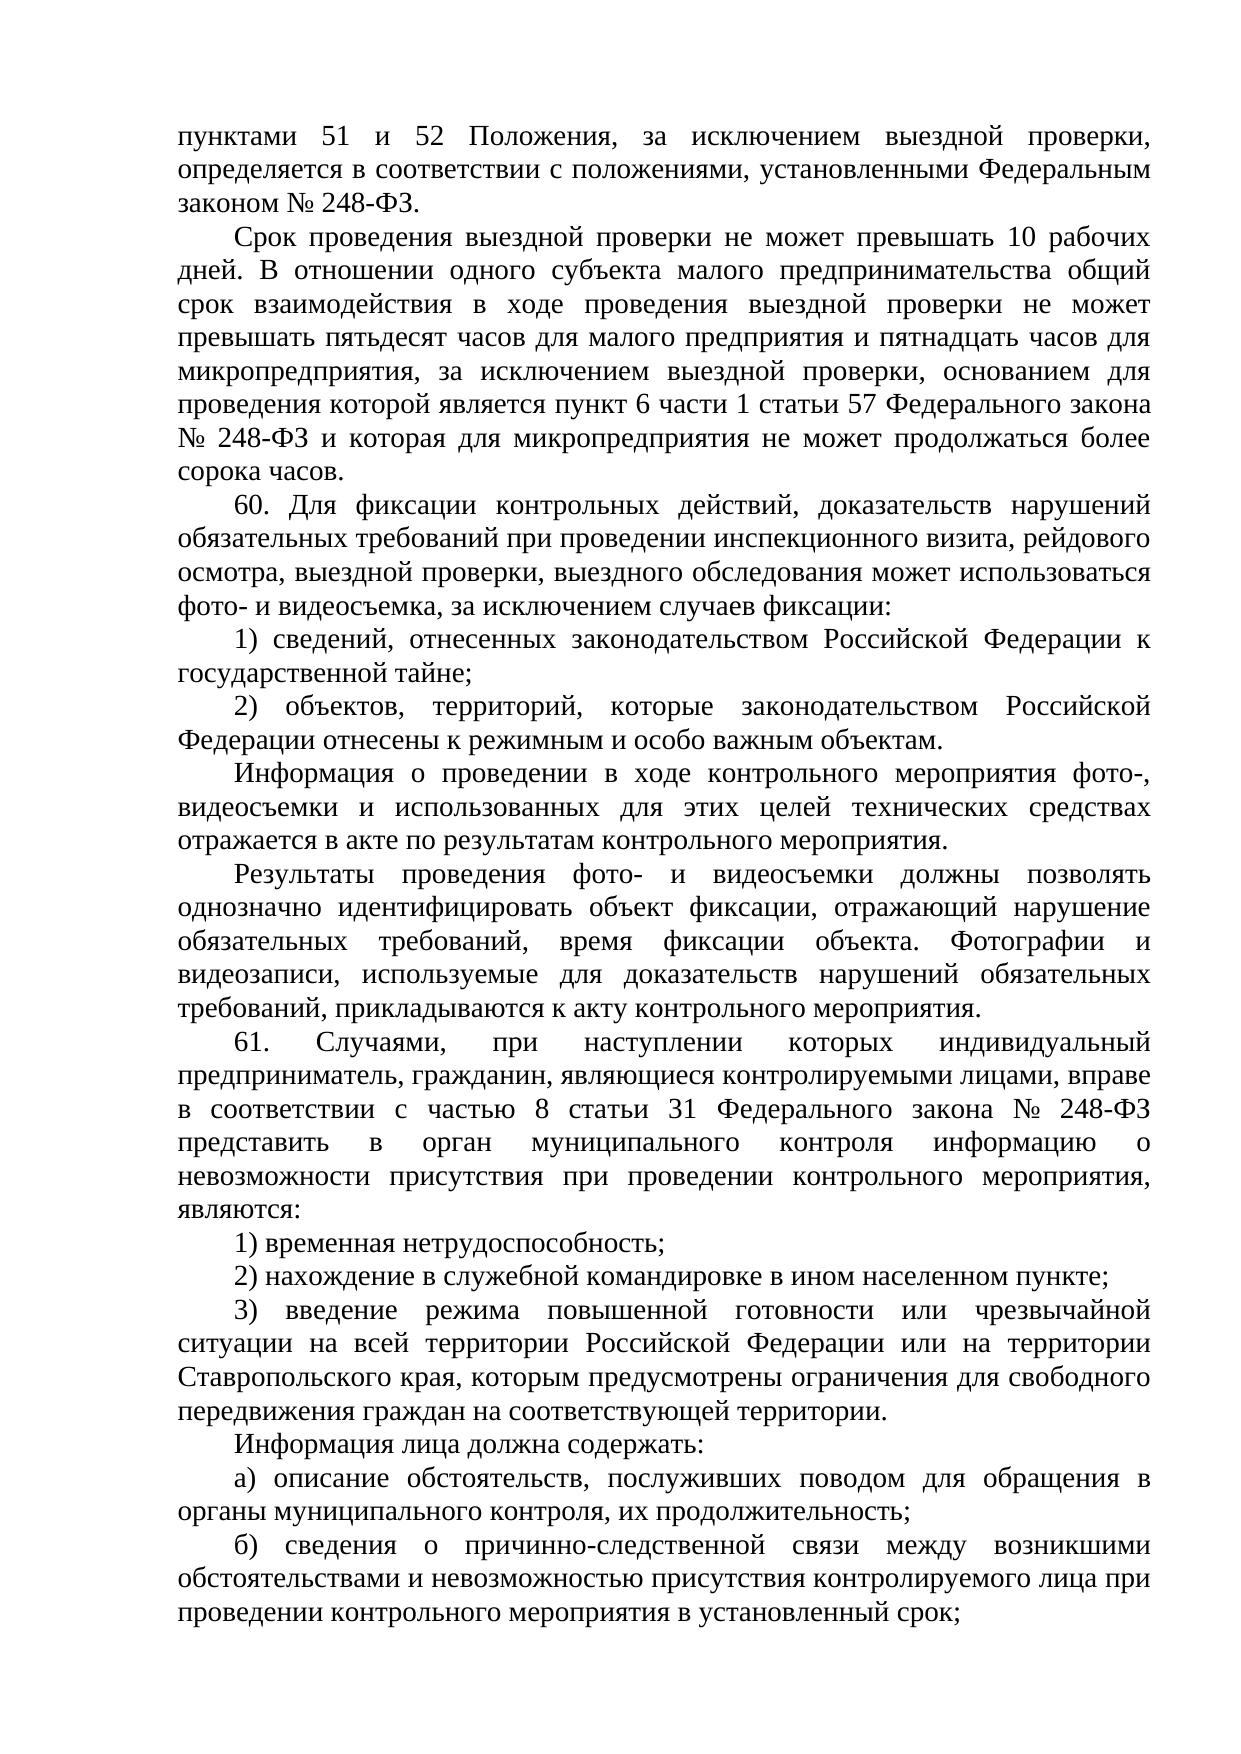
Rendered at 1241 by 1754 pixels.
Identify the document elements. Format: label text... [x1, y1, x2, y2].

text Информация о проведении в ходе контрольного мероприятия фото-, видеосъемки и использованных для этих целей технических средствах отражается в акте по результатам контрольного мероприятия. [177, 755, 1152, 856]
text Результаты проведения фото- и видеосъемки должны позволять однозначно идентифицировать объект фиксации, отражающий нарушение обязательных требований, время фиксации объекта. Фотографии и видеозаписи, используемые для доказательств нарушений обязательных требований, прикладываются к акту контрольного мероприятия. [177, 856, 1152, 1024]
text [177, 118, 1152, 219]
text 1) временная нетрудоспособность; [177, 1225, 1152, 1258]
text а) описание обстоятельств, послуживших поводом для обращения в органы муниципального контроля, их продолжительность; [177, 1460, 1152, 1527]
text 3) введение режима повышенной готовности или чрезвычайной ситуации на всей территории Российской Федерации или на территории Ставропольского края, которым предусмотрены ограничения для свободного передвижения граждан на соответствующей территории. [177, 1292, 1152, 1426]
text Срок проведения выездной проверки не может превышать 10 рабочих дней. В отношении одного субъекта малого предпринимательства общий срок взаимодействия в ходе проведения выездной проверки не может превышать пятьдесят часов для малого предприятия и пятнадцать часов для микропредприятия, за исключением выездной проверки, основанием для проведения которой является пункт 6 части 1 статьи 57 Федерального закона № 248-ФЗ и которая для микропредприятия не может продолжаться более сорока часов. [177, 219, 1152, 487]
text 2) нахождение в служебной командировке в ином населенном пункте; [177, 1258, 1152, 1292]
text Информация лица должна содержать: [177, 1426, 1152, 1460]
text 2) объектов, территорий, которые законодательством Российской Федерации отнесены к режимным и особо важным объектам. [177, 688, 1152, 755]
text 1) сведений, отнесенных законодательством Российской Федерации к государственной тайне; [177, 621, 1152, 688]
text б) сведения о причинно-следственной связи между возникшими обстоятельствами и невозможностью присутствия контролируемого лица при проведении контрольного мероприятия в установленный срок; [177, 1527, 1152, 1627]
text 60. Для фиксации контрольных действий, доказательств нарушений обязательных требований при проведении инспекционного визита, рейдового осмотра, выездной проверки, выездного обследования может использоваться фото- и видеосъемка, за исключением случаев фиксации: [177, 487, 1152, 621]
text 61. Случаями, при наступлении которых индивидуальный предприниматель, гражданин, являющиеся контролируемыми лицами, вправе в соответствии с частью 8 статьи 31 Федерального закона № 248-ФЗ представить в орган муниципального контроля информацию о невозможности присутствия при проведении контрольного мероприятия, являются: [177, 1024, 1152, 1225]
